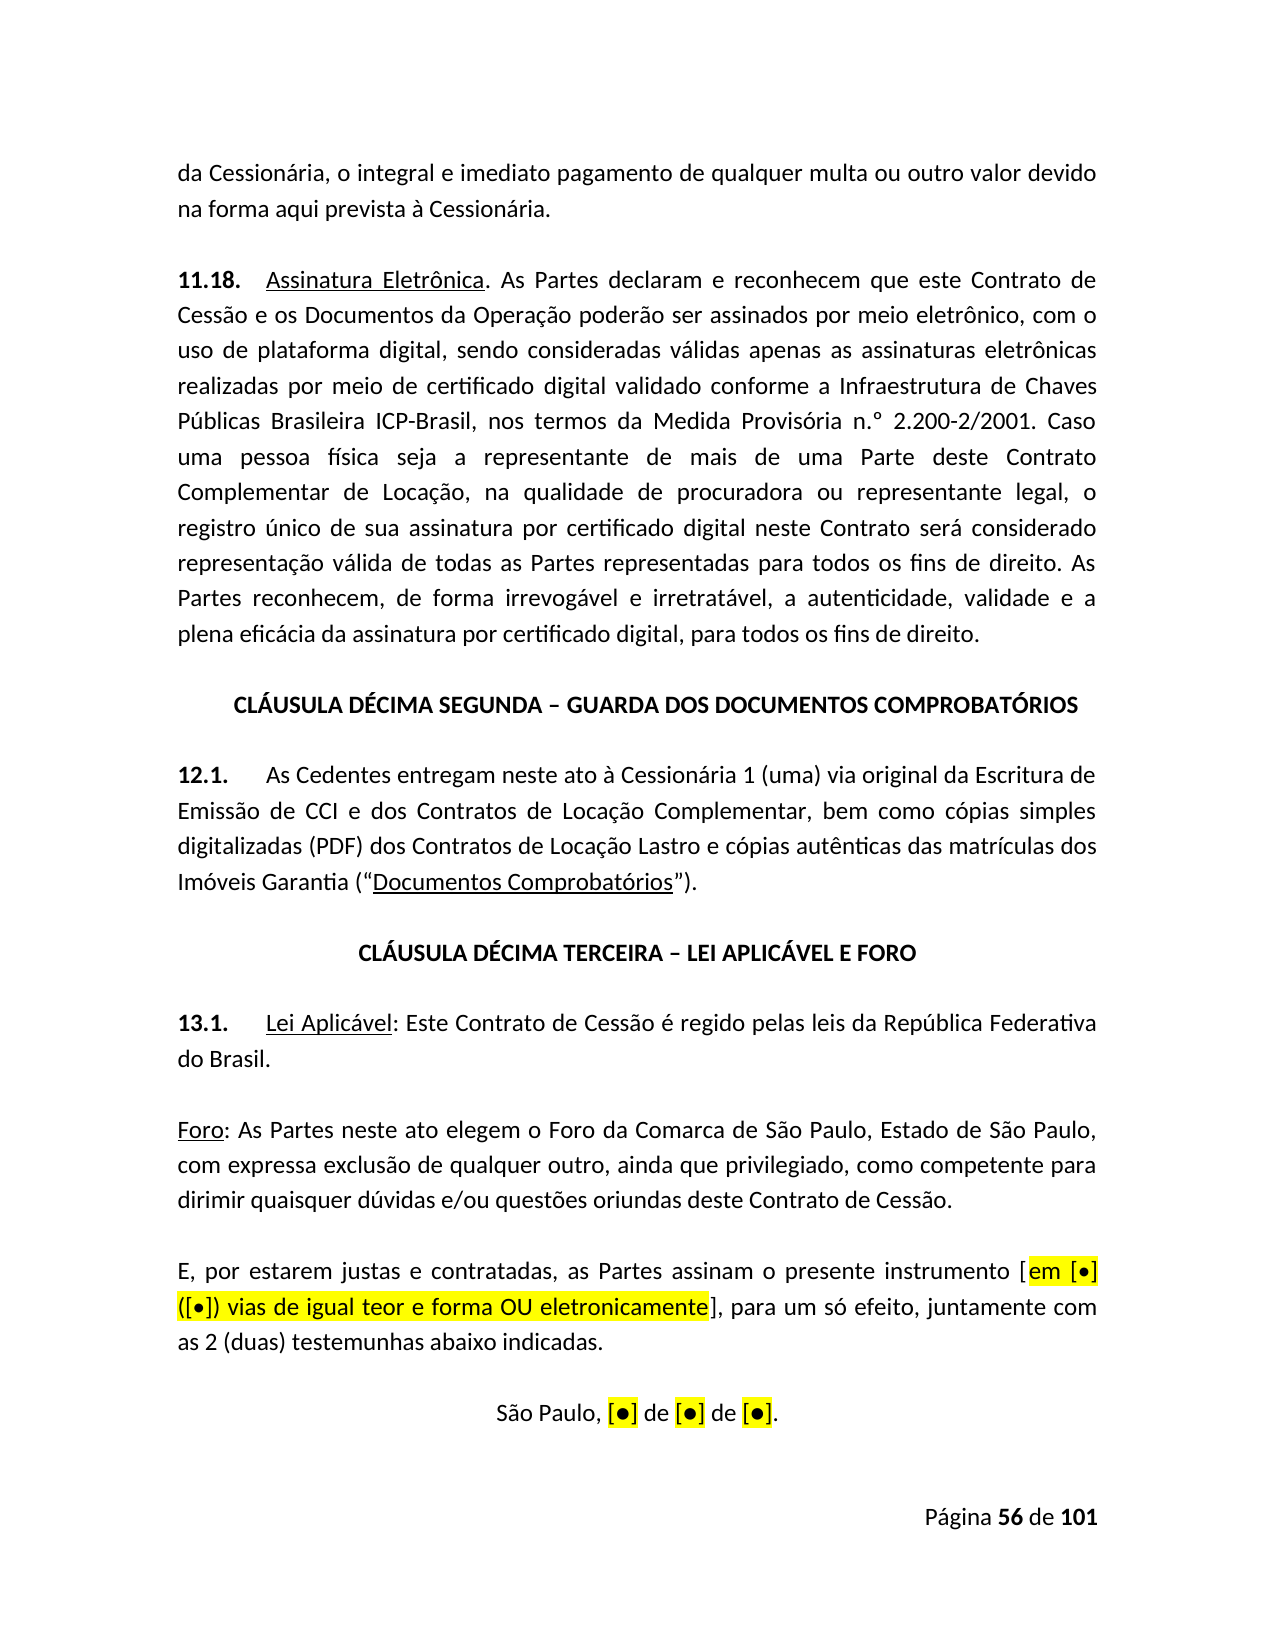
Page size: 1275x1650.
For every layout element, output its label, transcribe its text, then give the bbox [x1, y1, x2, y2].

list Lei Aplicável: Este Contrato de Cessão é regido pelas leis da República Federativa do Brasil. [177, 1003, 1098, 1074]
text Foro: As Partes neste ato elegem o Foro da Comarca de São Paulo, Estado de São Paulo, com expressa exclusão de qualquer outro, ainda que privilegiado, como competente para dirimir quaisquer dúvidas e/ou questões oriundas deste Contrato de Cessão. [177, 1110, 1098, 1216]
list As Cedentes entregam neste ato à Cessionária 1 (uma) via original da Escritura de Emissão de CCI e dos Contratos de Locação Complementar, bem como cópias simples digitalizadas (PDF) dos Contratos de Locação Lastro e cópias autênticas das matrículas dos Imóveis Garantia (“Documentos Comprobatórios”). [177, 756, 1098, 897]
text E, por estarem justas e contratadas, as Partes assinam o presente instrumento [em [•] ([•]) vias de igual teor e forma OU eletronicamente], para um só efeito, juntamente com as 2 (duas) testemunhas abaixo indicadas. [177, 1251, 1098, 1358]
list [177, 153, 1098, 224]
text CLÁUSULA DÉCIMA TERCEIRA – LEI APLICÁVEL E FORO [177, 933, 1098, 968]
text CLÁUSULA DÉCIMA SEGUNDA – GUARDA DOS DOCUMENTOS COMPROBATÓRIOS [214, 685, 1098, 720]
list Assinatura Eletrônica. As Partes declaram e reconhecem que este Contrato de Cessão e os Documentos da Operação poderão ser assinados por meio eletrônico, com o uso de plataforma digital, sendo consideradas válidas apenas as assinaturas eletrônicas realizadas por meio de certificado digital validado conforme a Infraestrutura de Chaves Públicas Brasileira ICP-Brasil, nos termos da Medida Provisória n.º 2.200-2/2001. Caso uma pessoa física seja a representante de mais de uma Parte deste Contrato Complementar de Locação, na qualidade de procuradora ou representante legal, o registro único de sua assinatura por certificado digital neste Contrato será considerado representação válida de todas as Partes representadas para todos os fins de direito. As Partes reconhecem, de forma irrevogável e irretratável, a autenticidade, validade e a plena eficácia da assinatura por certificado digital, para todos os fins de direito. [177, 260, 1098, 649]
list São Paulo, [●] de [●] de [●]. [177, 1393, 1098, 1428]
